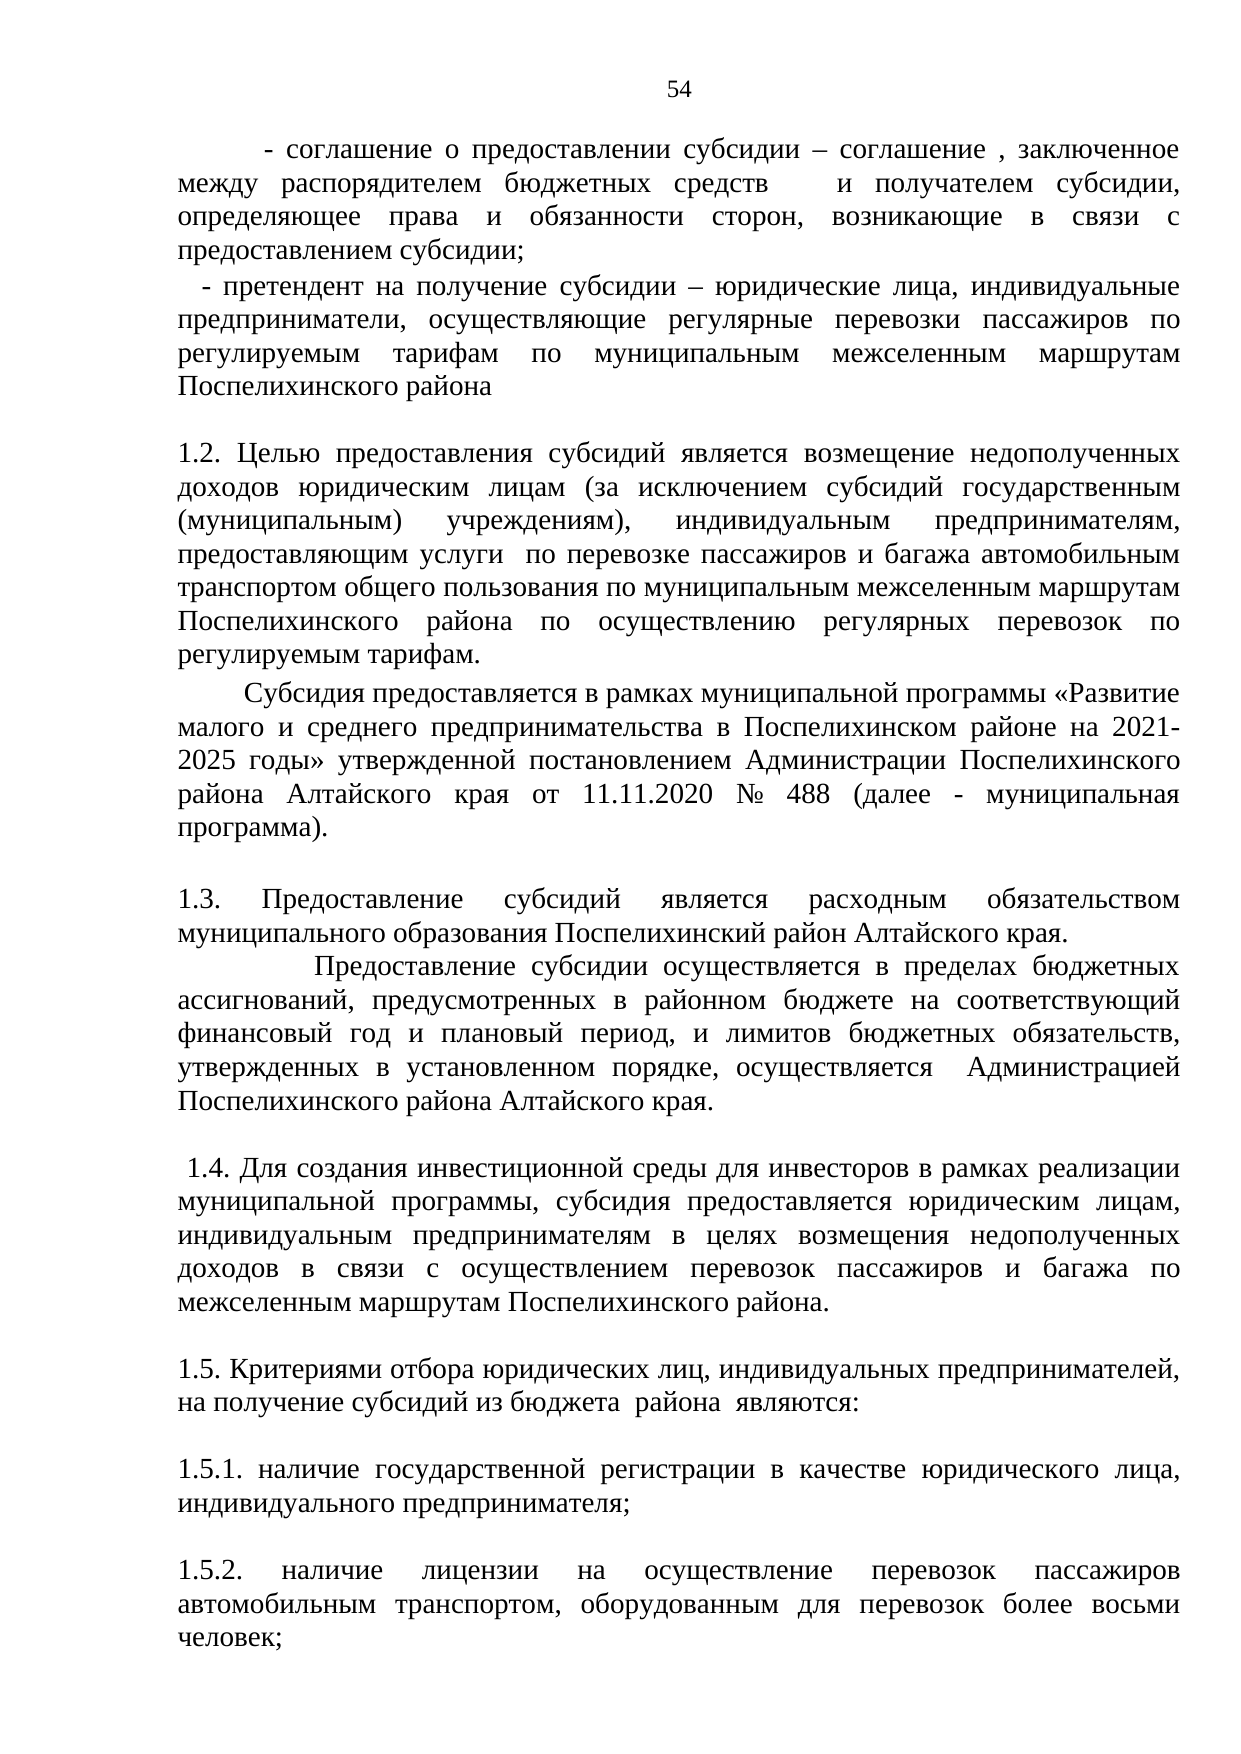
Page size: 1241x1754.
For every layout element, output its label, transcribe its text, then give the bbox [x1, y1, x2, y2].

text 1.3. Предоставление субсидий является расходным обязательством муниципального образования Поспелихинский район Алтайского края. [177, 881, 1181, 948]
text - соглашение о предоставлении субсидии – соглашение , заключенное между распорядителем бюджетных средств и получателем субсидии, определяющее права и обязанности сторон, возникающие в связи с предоставлением субсидии; [177, 131, 1181, 266]
text Предоставление субсидии осуществляется в пределах бюджетных ассигнований, предусмотренных в районном бюджете на соответствующий финансовый год и плановый период, и лимитов бюджетных обязательств, утвержденных в установленном порядке, осуществляется Администрацией Поспелихинского района Алтайского края. [177, 948, 1181, 1116]
text 1.5.2. наличие лицензии на осуществление перевозок пассажиров автомобильным транспортом, оборудованным для перевозок более восьми человек; [177, 1519, 1181, 1653]
text - претендент на получение субсидии – юридические лица, индивидуальные предприниматели, осуществляющие регулярные перевозки пассажиров по регулируемым тарифам по муниципальным межселенным маршрутам Поспелихинского района [177, 268, 1181, 402]
text Субсидия предоставляется в рамках муниципальной программы «Развитие малого и среднего предпринимательства в Поспелихинском районе на 2021-2025 годы» утвержденной постановлением Администрации Поспелихинского района Алтайского края от 11.11.2020 № 488 (далее - муниципальная программа). [177, 675, 1181, 843]
text 1.5. Критериями отбора юридических лиц, индивидуальных предпринимателей, на получение субсидий из бюджета района являются: [177, 1351, 1181, 1418]
text 1.5.1. наличие государственной регистрации в качестве юридического лица, индивидуального предпринимателя; [177, 1418, 1181, 1519]
text 1.4. Для создания инвестиционной среды для инвесторов в рамках реализации муниципальной программы, субсидия предоставляется юридическим лицам, индивидуальным предпринимателям в целях возмещения недополученных доходов в связи с осуществлением перевозок пассажиров и багажа по межселенным маршрутам Поспелихинского района. [177, 1150, 1181, 1317]
text 1.2. Целью предоставления субсидий является возмещение недополученных доходов юридическим лицам (за исключением субсидий государственным (муниципальным) учреждениям), индивидуальным предпринимателям, предоставляющим услуги по перевозке пассажиров и багажа автомобильным транспортом общего пользования по муниципальным межселенным маршрутам Поспелихинского района по осуществлению регулярных перевозок по регулируемым тарифам. [177, 435, 1181, 670]
